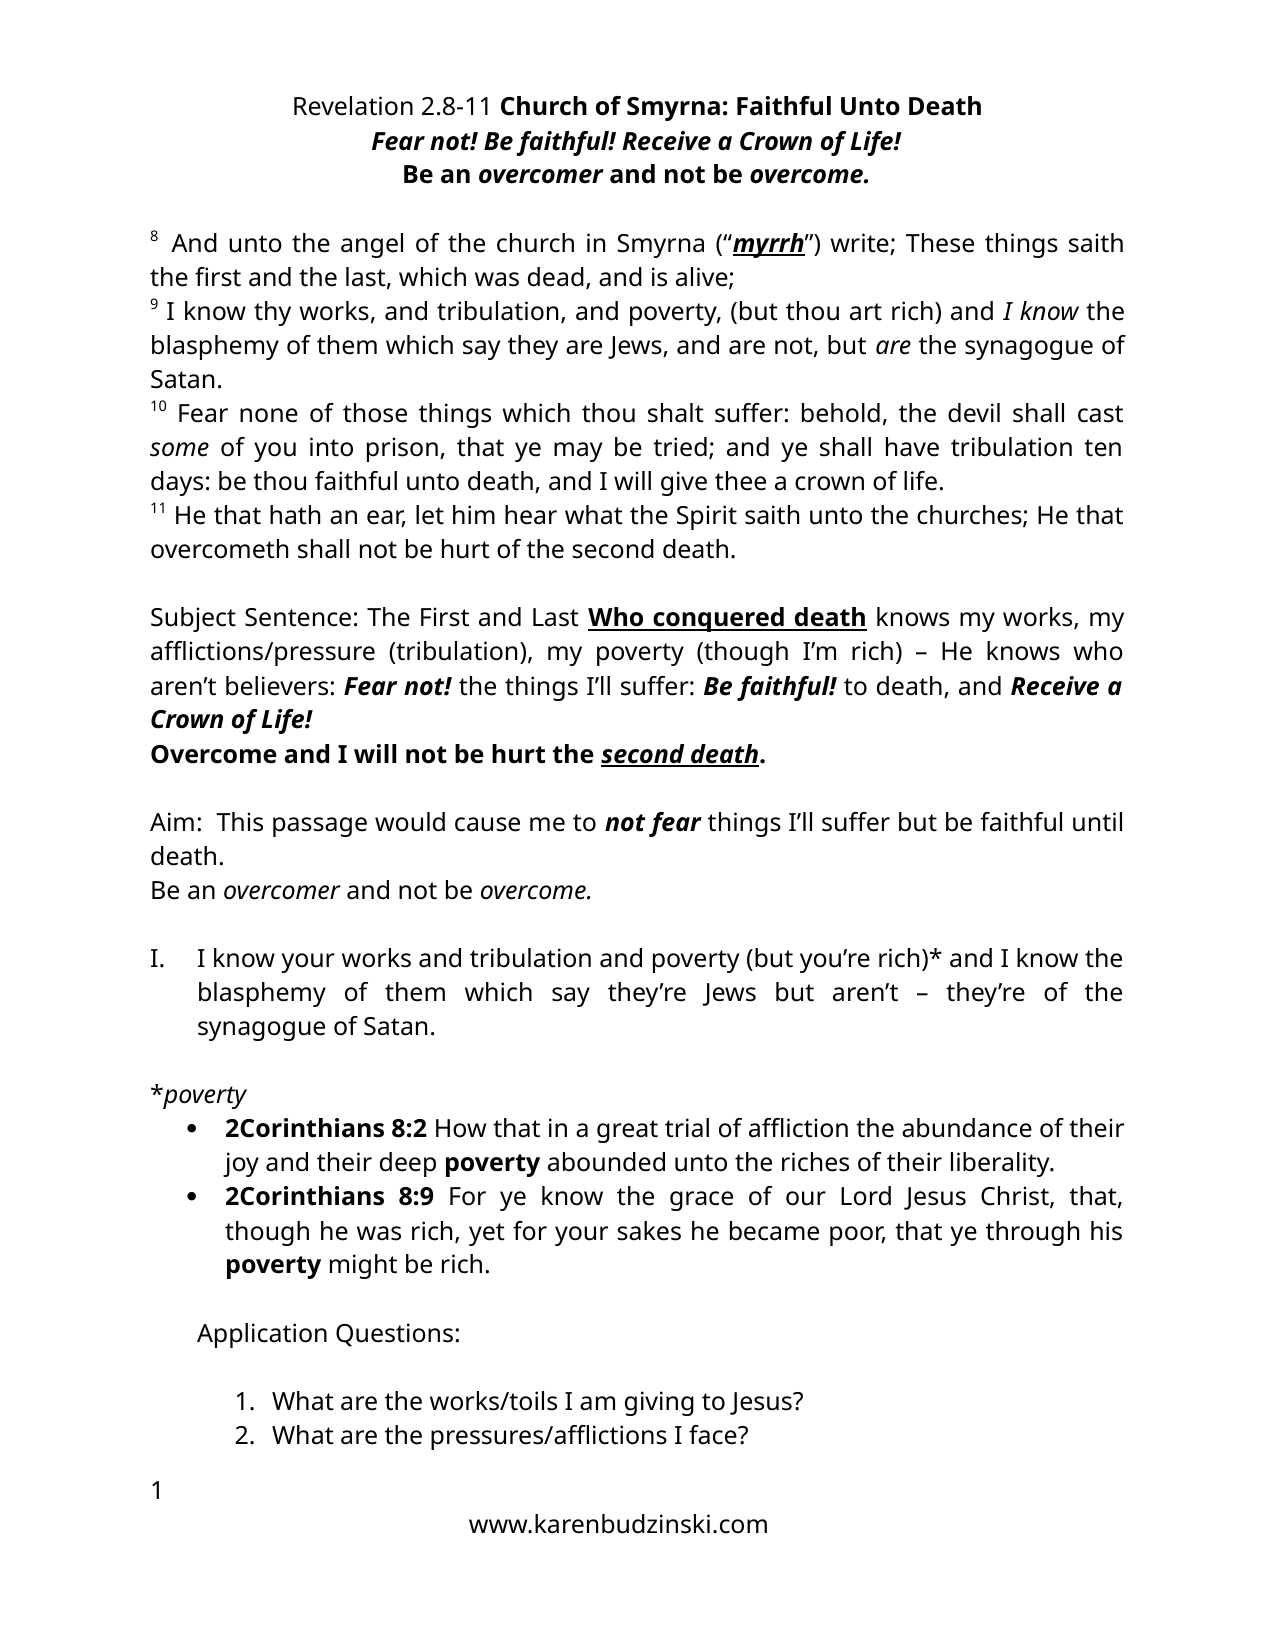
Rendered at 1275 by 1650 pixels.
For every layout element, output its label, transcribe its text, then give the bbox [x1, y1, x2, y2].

list 2Corinthians 8:2 How that in a great trial of affliction the abundance of their joy and their deep poverty abounded unto the riches of their liberality. [187, 1111, 1125, 1179]
text Subject Sentence: The First and Last Who conquered death knows my works, my afflictions/pressure (tribulation), my poverty (though I’m rich) – He knows who aren’t believers: Fear not! the things I’ll suffer: Be faithful! to death, and Receive a Crown of Life! [150, 600, 1125, 736]
text Be an overcomer and not be overcome. [150, 157, 1125, 191]
text 9 I know thy works, and tribulation, and poverty, (but thou art rich) and I know the blasphemy of them which say they are Jews, and are not, but are the synagogue of Satan. [150, 293, 1125, 396]
text Application Questions: [197, 1315, 1125, 1349]
list 2Corinthians 8:9 For ye know the grace of our Lord Jesus Christ, that, though he was rich, yet for your sakes he became poor, that ye through his poverty might be rich. [187, 1179, 1125, 1281]
text Be an overcomer and not be overcome. [150, 872, 1125, 907]
text *poverty [150, 1077, 1125, 1111]
list What are the works/toils I am giving to Jesus? [234, 1383, 1125, 1417]
text 8 And unto the angel of the church in Smyrna (“myrrh”) write; These things saith the first and the last, which was dead, and is alive; [150, 225, 1125, 293]
text 10 Fear none of those things which thou shalt suffer: behold, the devil shall cast some of you into prison, that ye may be tried; and ye shall have tribulation ten days: be thou faithful unto death, and I will give thee a crown of life. [150, 396, 1125, 498]
text Aim: This passage would cause me to not fear things I’ll suffer but be faithful until death. [150, 804, 1125, 872]
text Overcome and I will not be hurt the second death. [150, 736, 1125, 770]
list What are the pressures/afflictions I face? [234, 1417, 1125, 1452]
list I know your works and tribulation and poverty (but you’re rich)* and I know the blasphemy of them which say they’re Jews but aren’t – they’re of the synagogue of Satan. [150, 941, 1125, 1043]
text Fear not! Be faithful! Receive a Crown of Life! [150, 123, 1125, 157]
text Revelation 2.8-11 Church of Smyrna: Faithful Unto Death [150, 89, 1125, 123]
text 11 He that hath an ear, let him hear what the Spirit saith unto the churches; He that overcometh shall not be hurt of the second death. [150, 498, 1125, 566]
